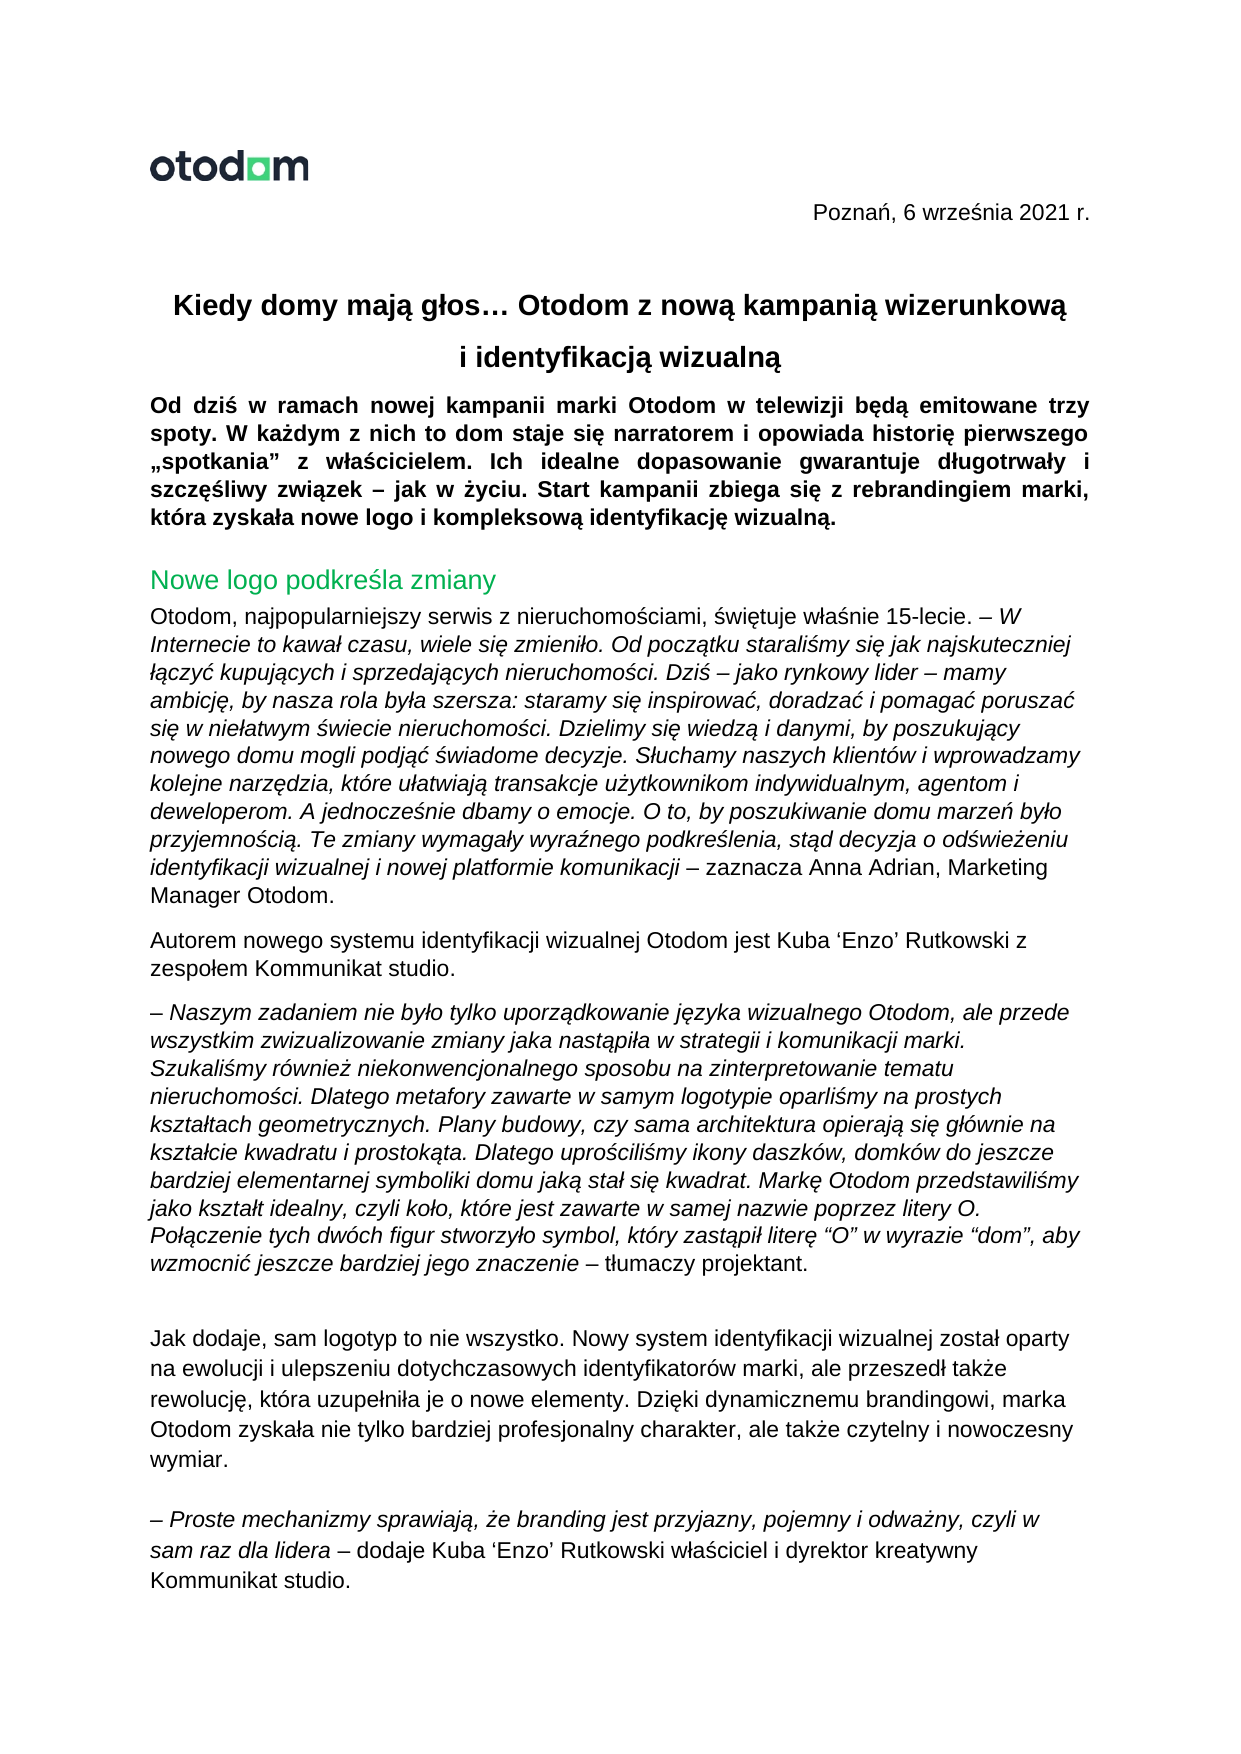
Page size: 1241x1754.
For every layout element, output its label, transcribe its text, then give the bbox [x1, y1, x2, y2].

text Otodom, najpopularniejszy serwis z nieruchomościami, świętuje właśnie 15-lecie. – W Internecie to kawał czasu, wiele się zmieniło. Od początku staraliśmy się jak najskuteczniej łączyć kupujących i sprzedających nieruchomości. Dziś – jako rynkowy lider – mamy ambicję, by nasza rola była szersza: staramy się inspirować, doradzać i pomagać poruszać się w niełatwym świecie nieruchomości. Dzielimy się wiedzą i danymi, by poszukujący nowego domu mogli podjąć świadome decyzje. Słuchamy naszych klientów i wprowadzamy kolejne narzędzia, które ułatwiają transakcje użytkownikom indywidualnym, agentom i deweloperom. A jednocześnie dbamy o emocje. O to, by poszukiwanie domu marzeń było przyjemnością. Te zmiany wymagały wyraźnego podkreślenia, stąd decyzja o odświeżeniu identyfikacji wizualnej i nowej platformie komunikacji – zaznacza Anna Adrian, Marketing Manager Otodom. [150, 603, 1090, 908]
subtitle Nowe logo podkreśla zmiany [150, 569, 1090, 594]
text i identyfikacją wizualną [150, 340, 1090, 373]
picture [150, 150, 309, 181]
text Poznań, 6 września 2021 r. [150, 198, 1090, 225]
text Kiedy domy mają głos… Otodom z nową kampanią wizerunkową [150, 288, 1090, 321]
text Jak dodaje, sam logotyp to nie wszystko. Nowy system identyfikacji wizualnej został oparty na ewolucji i ulepszeniu dotychczasowych identyfikatorów marki, ale przeszedł także rewolucję, która uzupełniła je o nowe elementy. Dzięki dynamicznemu brandingowi, marka Otodom zyskała nie tylko bardziej profesjonalny charakter, ale także czytelny i nowoczesny wymiar. [150, 1325, 1090, 1472]
text – Proste mechanizmy sprawiają, że branding jest przyjazny, pojemny i odważny, czyli w sam raz dla lidera – dodaje Kuba ‘Enzo’ Rutkowski właściciel i dyrektor kreatywny Kommunikat studio. [150, 1506, 1090, 1593]
text – Naszym zadaniem nie było tylko uporządkowanie języka wizualnego Otodom, ale przede wszystkim zwizualizowanie zmiany jaka nastąpiła w strategii i komunikacji marki. Szukaliśmy również niekonwencjonalnego sposobu na zinterpretowanie tematu nieruchomości. Dlatego metafory zawarte w samym logotypie oparliśmy na prostych kształtach geometrycznych. Plany budowy, czy sama architektura opierają się głównie na kształcie kwadratu i prostokąta. Dlatego uprościliśmy ikony daszków, domków do jeszcze bardziej elementarnej symboliki domu jaką stał się kwadrat. Markę Otodom przedstawiliśmy jako kształt idealny, czyli koło, które jest zawarte w samej nazwie poprzez litery O. Połączenie tych dwóch figur stworzyło symbol, który zastąpił literę “O” w wyrazie “dom”, aby wzmocnić jeszcze bardziej jego znaczenie – tłumaczy projektant. [150, 999, 1090, 1277]
text Autorem nowego systemu identyfikacji wizualnej Otodom jest Kuba ‘Enzo’ Rutkowski z zespołem Kommunikat studio. [150, 927, 1090, 981]
text Od dziś w ramach nowej kampanii marki Otodom w telewizji będą emitowane trzy spoty. W każdym z nich to dom staje się narratorem i opowiada historię pierwszego „spotkania” z właścicielem. Ich idealne dopasowanie gwarantuje długotrwały i szczęśliwy związek – jak w życiu. Start kampanii zbiega się z rebrandingiem marki, która zyskała nowe logo i kompleksową identyfikację wizualną. [150, 392, 1090, 530]
